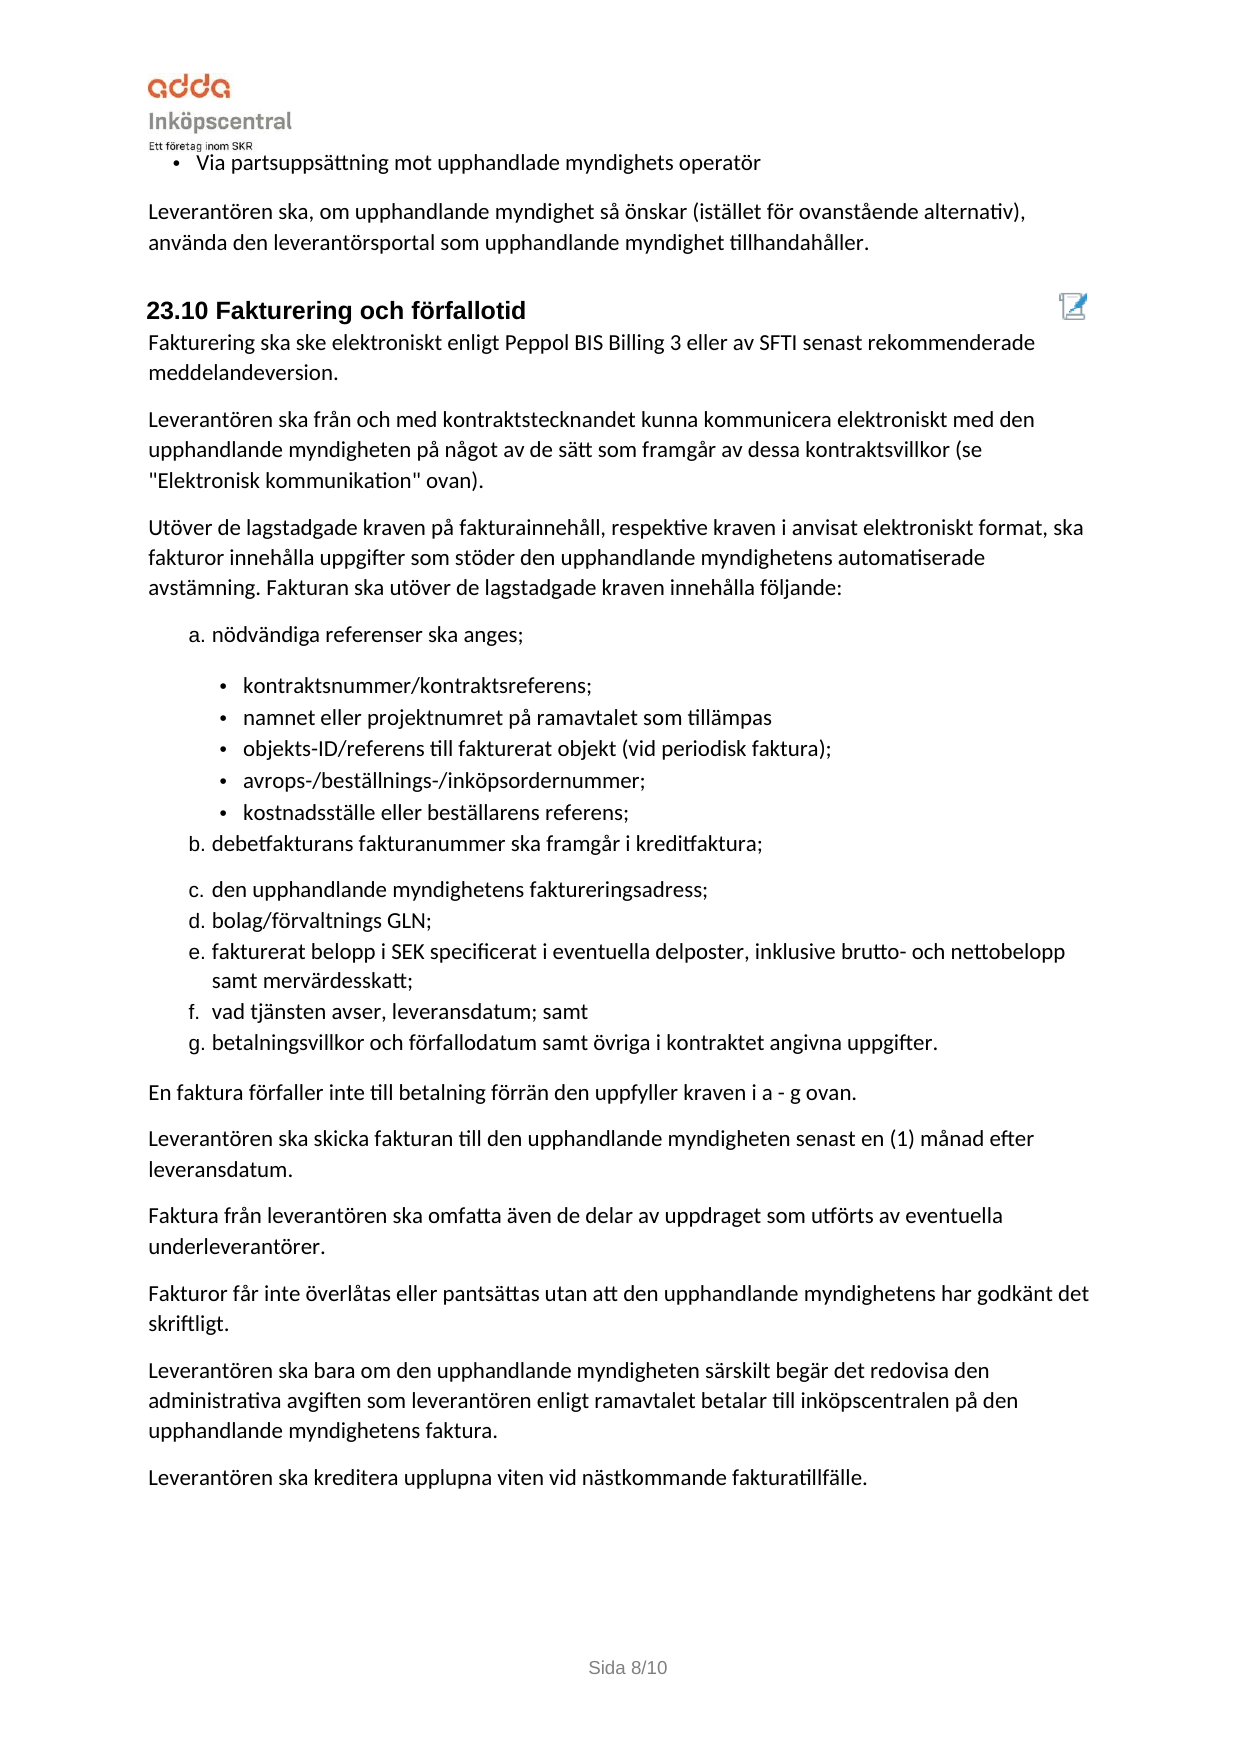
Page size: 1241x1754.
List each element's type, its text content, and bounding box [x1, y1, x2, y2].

text Fakturor får inte överlåtas eller pantsättas utan att den upphandlande myndighetens har godkänt det skriftligt. [148, 1279, 1093, 1337]
list betalningsvillkor och förfallodatum samt övriga i kontraktet angivna uppgifter. [188, 1028, 1093, 1056]
list namnet eller projektnumret på ramavtalet som tillämpas [219, 703, 1093, 731]
list Via partsuppsättning mot upphandlade myndighets operatör [173, 148, 1093, 176]
text Leverantören ska bara om den upphandlande myndigheten särskilt begär det redovisa den administrativa avgiften som leverantören enligt ramavtalet betalar till inköpscentralen på den upphandlande myndighetens faktura. [148, 1356, 1093, 1444]
picture [147, 73, 292, 152]
list kostnadsställe eller beställarens referens; [219, 798, 1093, 826]
list vad tjänsten avser, leveransdatum; samt [188, 997, 1093, 1025]
list fakturerat belopp i SEK specificerat i eventuella delposter, inklusive brutto- och nettobelopp samt mervärdesskatt; [188, 937, 1093, 995]
list den upphandlande myndighetens faktureringsadress; [188, 875, 1093, 903]
list objekts-ID/referens till fakturerat objekt (vid periodisk faktura); [219, 734, 1093, 763]
list avrops-/beställnings-/inköpsordernummer; [219, 766, 1093, 794]
text Leverantören ska, om upphandlande myndighet så önskar (istället för ovanstående alternativ), använda den leverantörsportal som upphandlande myndighet tillhandahåller. [148, 197, 1093, 256]
text Leverantören ska kreditera upplupna viten vid nästkommande fakturatillfälle. [148, 1463, 1093, 1491]
list debetfakturans fakturanummer ska framgår i kreditfaktura; [188, 829, 1093, 857]
text En faktura förfaller inte till betalning förrän den uppfyller kraven i a - g ovan. [148, 1078, 1093, 1106]
subtitle 23.10 Fakturering och förfallotid [146, 291, 1093, 325]
list nödvändiga referenser ska anges; [188, 620, 1093, 648]
text Leverantören ska från och med kontraktstecknandet kunna kommunicera elektroniskt med den upphandlande myndigheten på något av de sätt som framgår av dessa kontraktsvillkor (se "Elektronisk kommunikation" ovan). [148, 405, 1093, 494]
text Utöver de lagstadgade kraven på fakturainnehåll, respektive kraven i anvisat elektroniskt format, ska fakturor innehålla uppgifter som stöder den upphandlande myndighetens automatiserade avstämning. Fakturan ska utöver de lagstadgade kraven innehålla följande: [148, 513, 1093, 601]
list kontraktsnummer/kontraktsreferens; [219, 671, 1093, 699]
text Fakturering ska ske elektroniskt enligt Peppol BIS Billing 3 eller av SFTI senast rekommenderade meddelandeversion. [148, 328, 1093, 387]
text Leverantören ska skicka fakturan till den upphandlande myndigheten senast en (1) månad efter leveransdatum. [148, 1124, 1093, 1183]
picture [1058, 290, 1088, 320]
list bolag/förvaltnings GLN; [188, 906, 1093, 934]
text Faktura från leverantören ska omfatta även de delar av uppdraget som utförts av eventuella underleverantörer. [148, 1202, 1093, 1260]
